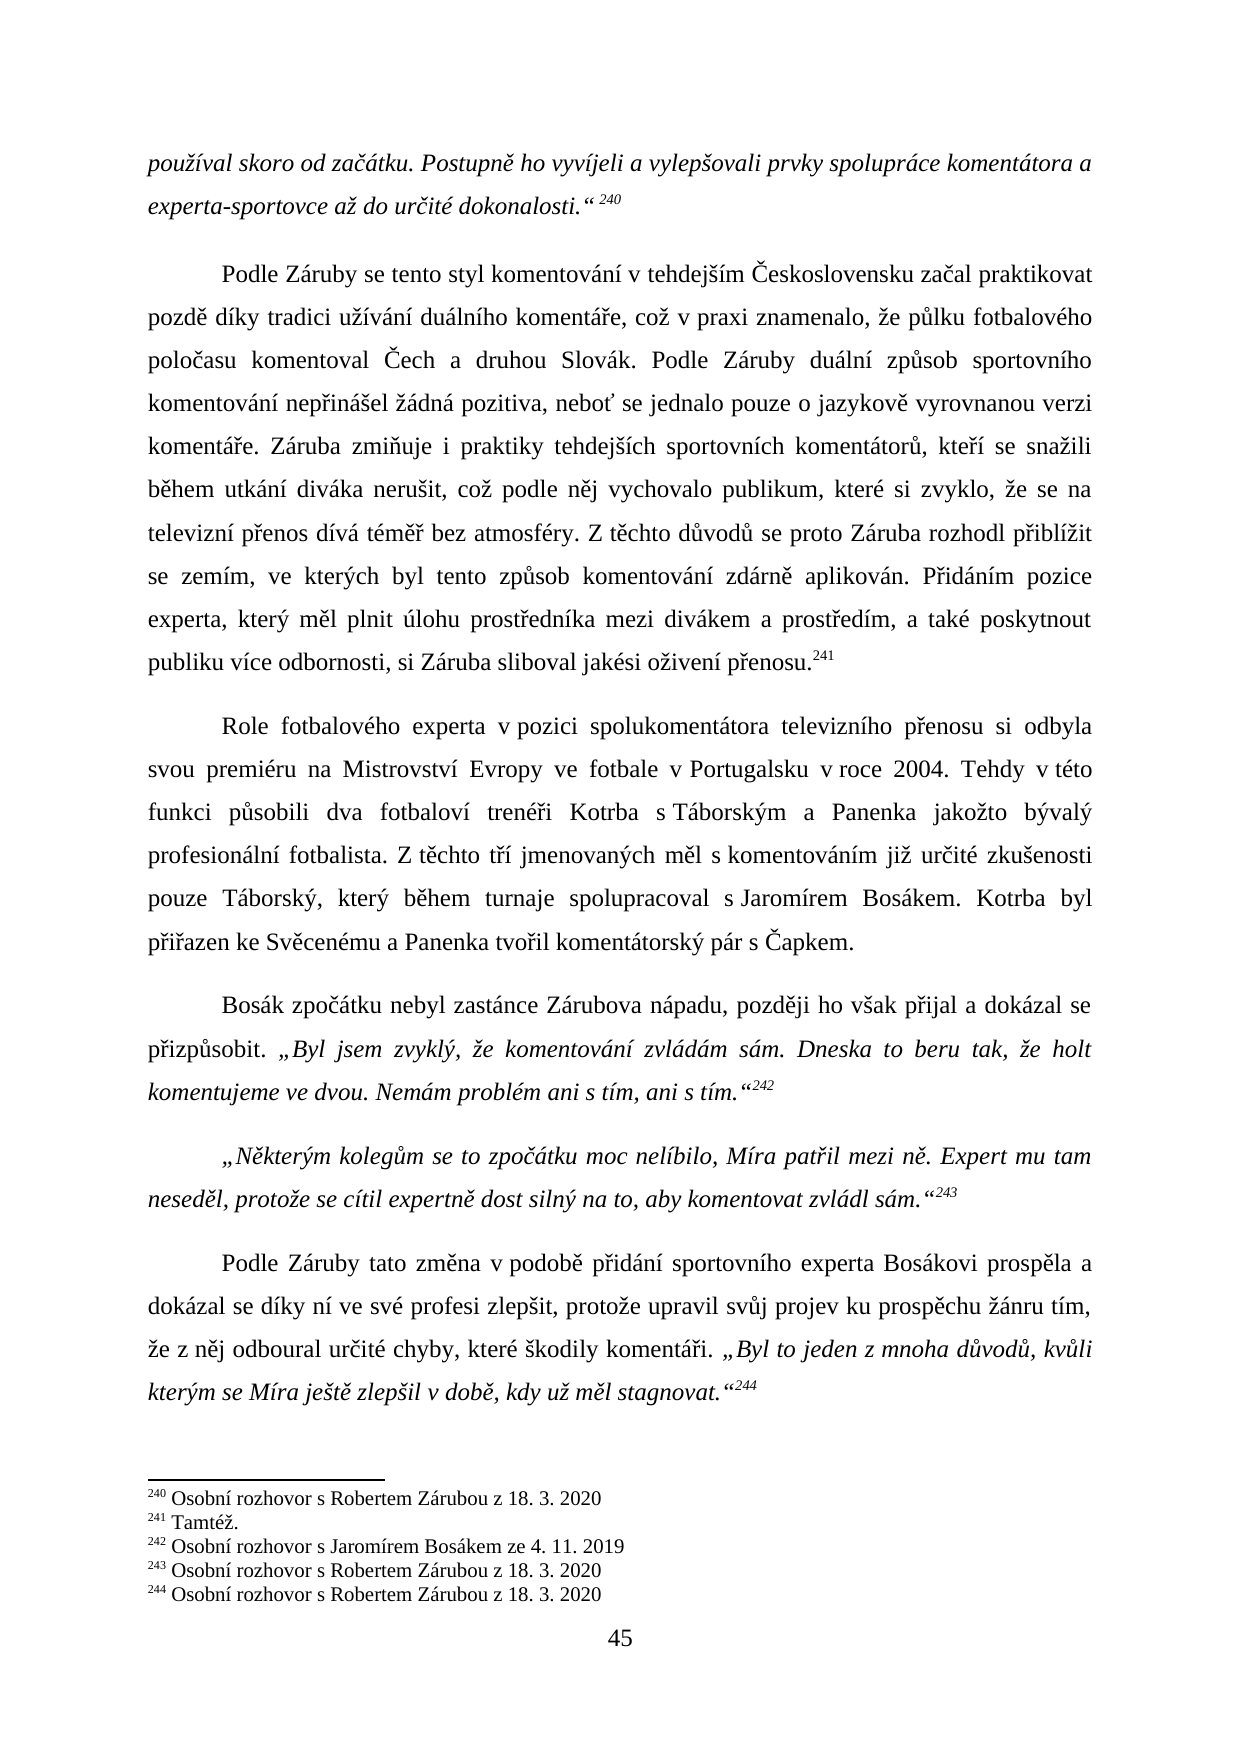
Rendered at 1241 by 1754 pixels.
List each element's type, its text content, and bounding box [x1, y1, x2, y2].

text „Některým kolegům se to zpočátku moc nelíbilo, Míra patřil mezi ně. Expert mu tam neseděl, protože se cítil expertně dost silný na to, aby komentovat zvládl sám.“ [148, 1141, 1093, 1213]
text Role fotbalového experta v pozici spolukomentátora televizního přenosu si odbyla svou premiéru na Mistrovství Evropy ve fotbale v Portugalsku v roce 2004. Tehdy v této funkci působili dva fotbaloví trenéři Kotrba s Táborským a Panenka jakožto bývalý profesionální fotbalista. Z těchto tří jmenovaných měl s komentováním již určité zkušenosti pouze Táborský, který během turnaje spolupracoval s Jaromírem Bosákem. Kotrba byl přiřazen ke Svěcenému a Panenka tvořil komentátorský pár s Čapkem. [148, 711, 1093, 955]
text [148, 148, 1093, 219]
text Podle Záruby tato změna v podobě přidání sportovního experta Bosákovi prospěla a dokázal se díky ní ve své profesi zlepšit, protože upravil svůj projev ku prospěchu žánru tím, že z něj odboural určité chyby, které škodily komentáři. „Byl to jeden z mnoha důvodů, kvůli kterým se Míra ještě zlepšil v době, kdy už měl stagnovat.“ [148, 1248, 1093, 1406]
text Bosák zpočátku nebyl zastánce Zárubova nápadu, později ho však přijal a dokázal se přizpůsobit. „Byl jsem zvyklý, že komentování zvládám sám. Dneska to beru tak, že holt komentujeme ve dvou. Nemám problém ani s tím, ani s tím.“ [148, 991, 1093, 1106]
text Podle Záruby se tento styl komentování v tehdejším Československu začal praktikovat pozdě díky tradici užívání duálního komentáře, což v praxi znamenalo, že půlku fotbalového poločasu komentoval Čech a druhou Slovák. Podle Záruby duální způsob sportovního komentování nepřinášel žádná pozitiva, neboť se jednalo pouze o jazykově vyrovnanou verzi komentáře. Záruba zmiňuje i praktiky tehdejších sportovních komentátorů, kteří se snažili během utkání diváka nerušit, což podle něj vychovalo publikum, které si zvyklo, že se na televizní přenos dívá téměř bez atmosféry. Z těchto důvodů se proto Záruba rozhodl přiblížit se zemím, ve kterých byl tento způsob komentování zdárně aplikován. Přidáním pozice experta, který měl plnit úlohu prostředníka mezi divákem a prostředím, a také poskytnout publiku více odbornosti, si Záruba sliboval jakési oživení přenosu. [148, 259, 1093, 676]
